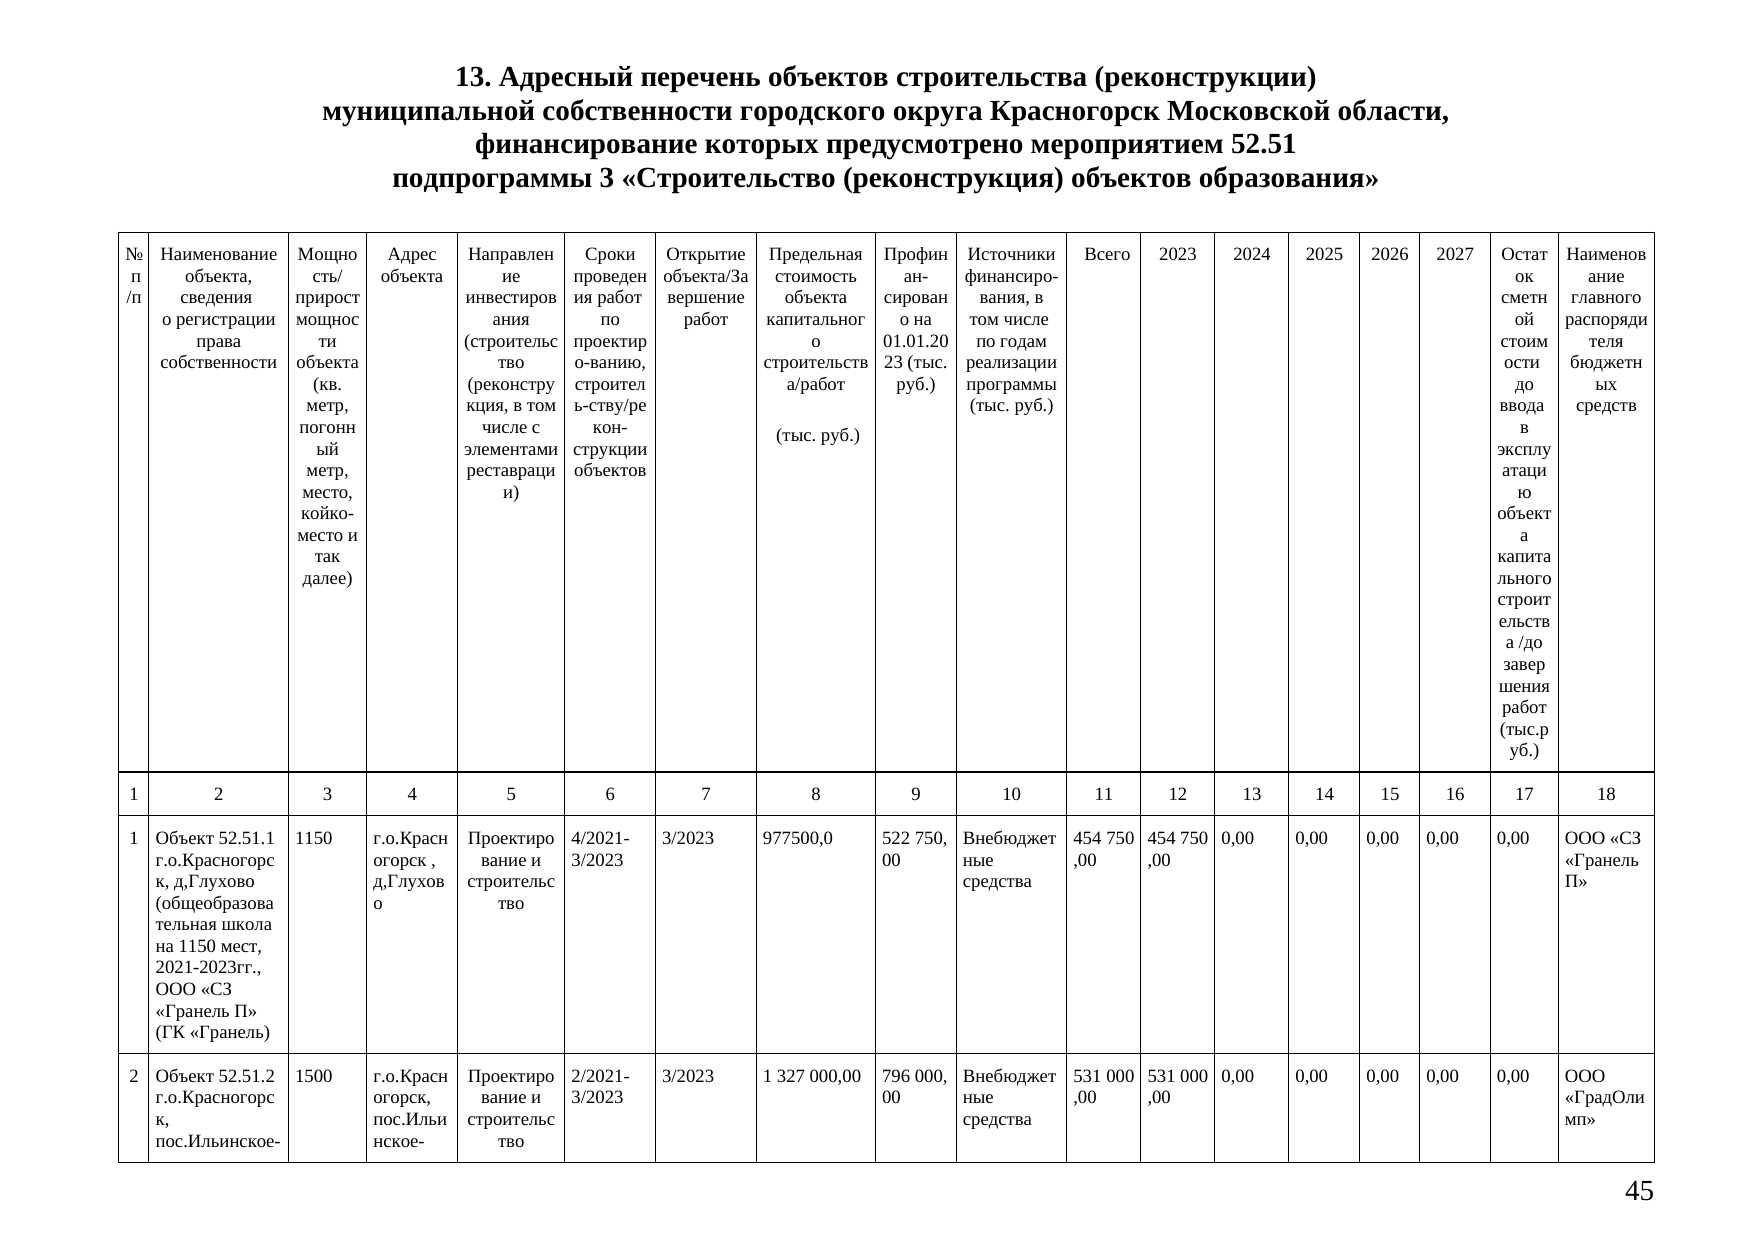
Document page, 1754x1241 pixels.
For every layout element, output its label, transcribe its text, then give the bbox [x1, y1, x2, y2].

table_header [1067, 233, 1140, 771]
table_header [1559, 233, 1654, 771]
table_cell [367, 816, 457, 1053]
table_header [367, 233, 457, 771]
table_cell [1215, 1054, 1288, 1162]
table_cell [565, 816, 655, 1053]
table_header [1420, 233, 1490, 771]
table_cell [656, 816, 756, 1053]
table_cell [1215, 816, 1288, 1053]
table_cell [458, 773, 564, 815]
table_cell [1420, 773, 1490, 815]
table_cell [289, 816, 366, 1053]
text финансирование которых предусмотрено мероприятием 52.51 [118, 126, 1654, 160]
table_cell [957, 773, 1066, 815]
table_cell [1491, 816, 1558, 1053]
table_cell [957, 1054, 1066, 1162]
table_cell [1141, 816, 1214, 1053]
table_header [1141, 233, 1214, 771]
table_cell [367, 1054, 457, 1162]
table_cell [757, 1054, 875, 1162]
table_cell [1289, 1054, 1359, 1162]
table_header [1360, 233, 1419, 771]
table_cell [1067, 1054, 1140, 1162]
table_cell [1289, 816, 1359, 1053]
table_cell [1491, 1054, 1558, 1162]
text подпрограммы 3 «Строительство (реконструкция) объектов образования» [118, 160, 1654, 193]
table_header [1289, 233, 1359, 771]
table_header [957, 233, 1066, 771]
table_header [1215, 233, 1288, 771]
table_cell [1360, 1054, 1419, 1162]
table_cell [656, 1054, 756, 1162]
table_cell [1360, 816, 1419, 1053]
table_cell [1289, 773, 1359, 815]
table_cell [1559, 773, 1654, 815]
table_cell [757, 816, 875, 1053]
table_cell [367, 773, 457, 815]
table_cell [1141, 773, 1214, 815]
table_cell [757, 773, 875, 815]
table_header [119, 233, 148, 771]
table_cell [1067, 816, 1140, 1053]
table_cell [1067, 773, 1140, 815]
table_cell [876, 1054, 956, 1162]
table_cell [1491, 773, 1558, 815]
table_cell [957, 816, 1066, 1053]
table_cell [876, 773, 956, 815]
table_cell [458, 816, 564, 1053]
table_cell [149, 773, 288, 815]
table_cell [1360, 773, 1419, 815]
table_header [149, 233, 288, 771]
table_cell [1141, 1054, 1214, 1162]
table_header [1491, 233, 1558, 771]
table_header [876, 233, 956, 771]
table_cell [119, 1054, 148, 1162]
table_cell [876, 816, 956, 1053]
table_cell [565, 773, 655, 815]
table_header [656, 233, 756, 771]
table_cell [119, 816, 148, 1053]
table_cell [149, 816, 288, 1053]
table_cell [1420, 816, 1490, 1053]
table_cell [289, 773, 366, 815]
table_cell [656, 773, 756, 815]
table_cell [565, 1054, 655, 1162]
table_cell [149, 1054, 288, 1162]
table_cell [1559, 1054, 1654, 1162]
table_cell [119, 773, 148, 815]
text 13. Адресный перечень объектов строительства (реконструкции) [118, 59, 1654, 93]
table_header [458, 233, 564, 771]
text муниципальной собственности городского округа Красногорск Московской области, [118, 93, 1654, 126]
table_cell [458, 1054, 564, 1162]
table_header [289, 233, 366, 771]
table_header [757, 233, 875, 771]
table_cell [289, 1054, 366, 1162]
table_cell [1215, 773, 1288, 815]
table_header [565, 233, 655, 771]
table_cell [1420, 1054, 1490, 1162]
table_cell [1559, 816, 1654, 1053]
